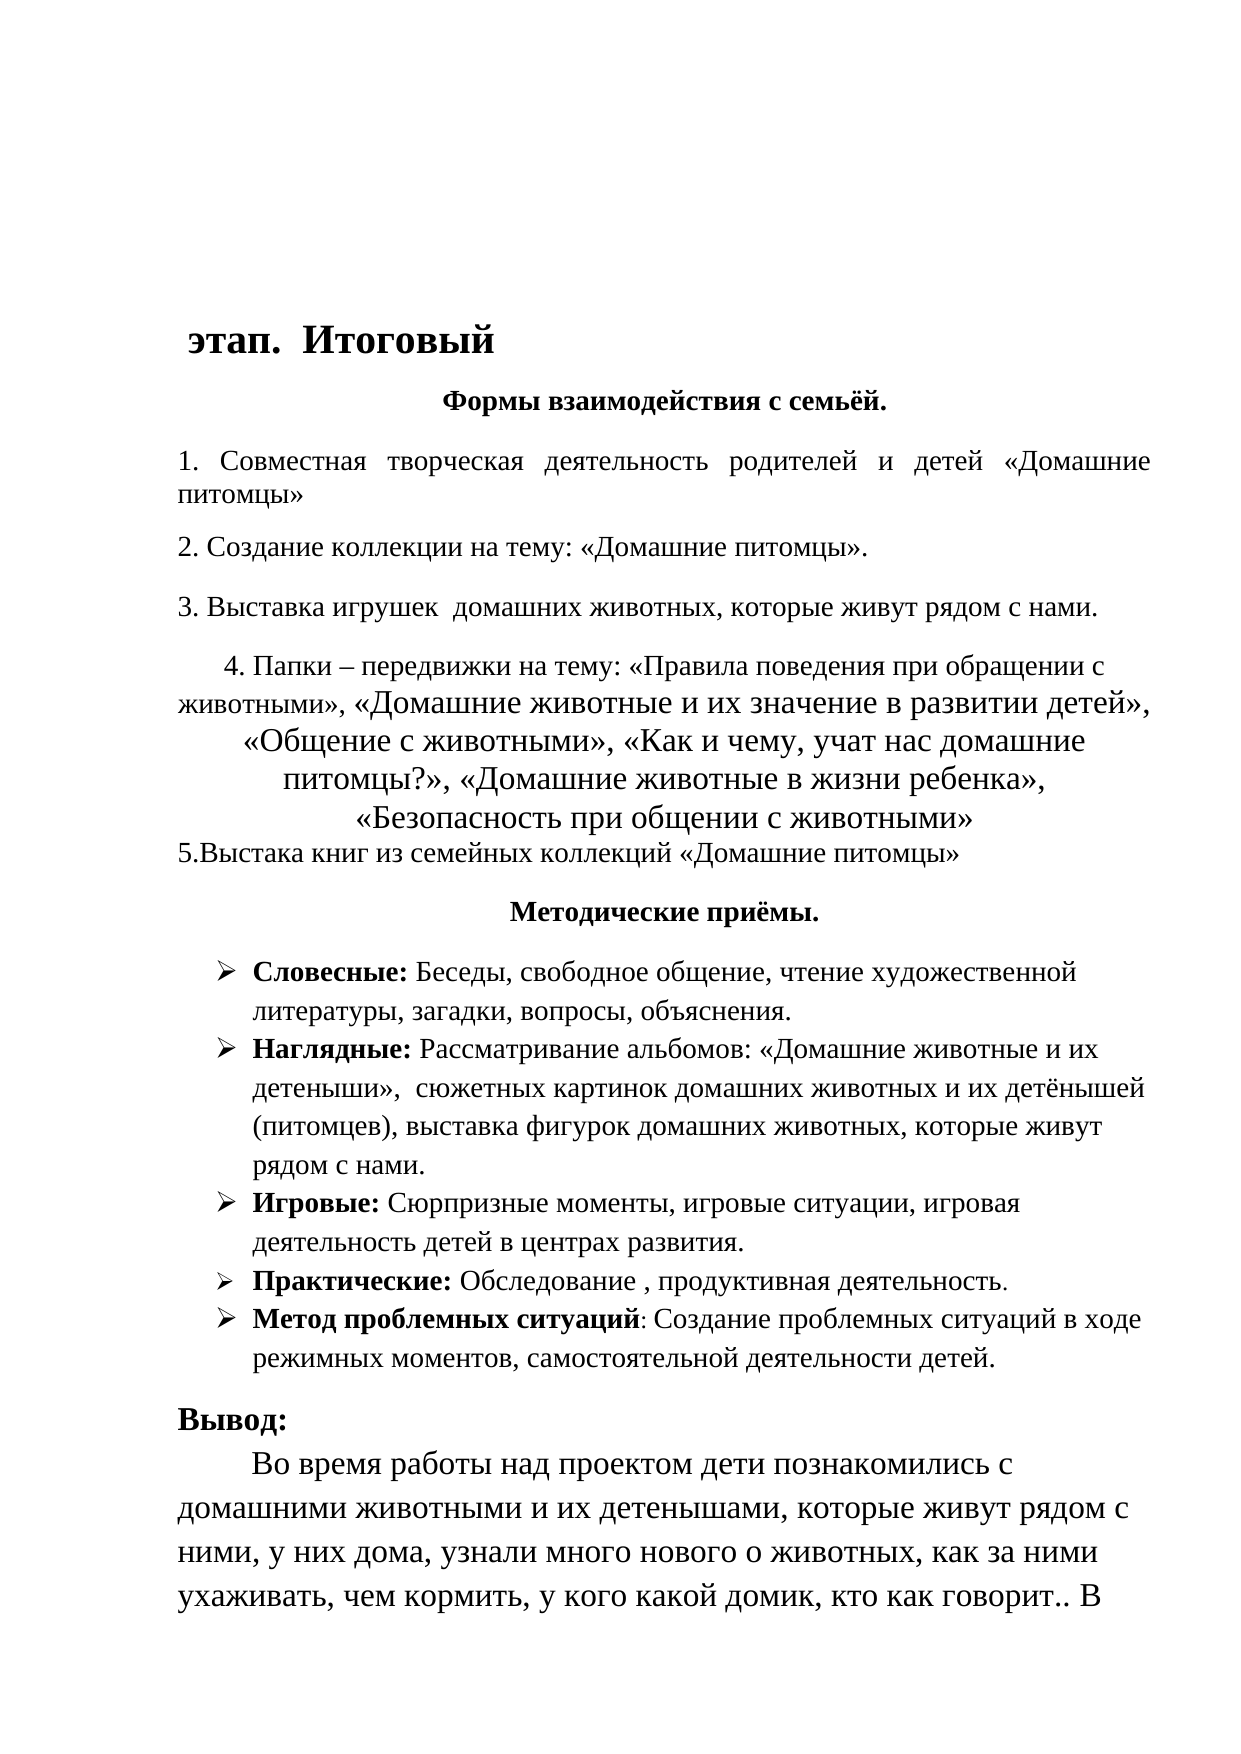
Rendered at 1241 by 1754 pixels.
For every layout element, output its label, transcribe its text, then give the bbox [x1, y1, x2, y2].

list Метод проблемных ситуаций: Создание проблемных ситуаций в ходе режимных моментов, самостоятельной деятельности детей. [215, 1301, 1152, 1373]
text 5.Выстака книг из семейных коллекций «Домашние питомцы» [177, 835, 1152, 869]
list Словесные: Беседы, свободное общение, чтение художественной литературы, загадки, вопросы, объяснения. [215, 954, 1152, 1026]
text этап. Итоговый [177, 315, 1152, 363]
text 1. Совместная творческая деятельность родителей и детей «Домашние питомцы» [177, 443, 1152, 510]
text Вывод: [177, 1399, 1152, 1437]
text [177, 1443, 1152, 1614]
text 2. Создание коллекции на тему: «Домашние питомцы». [177, 529, 1152, 563]
list Игровые: Сюрпризные моменты, игровые ситуации, игровая деятельность детей в центрах развития. [215, 1185, 1152, 1258]
text 4. Папки – передвижки на тему: «Правила поведения при обращении с животными», «Домашние животные и их значение в развитии детей», «Общение с животными», «Как и чему, учат нас домашние питомцы?», «Домашние животные в жизни ребенка», «Безопасность при общении с животными» [177, 648, 1152, 835]
list Практические: Обследование , продуктивная деятельность. [215, 1263, 1152, 1296]
text 3. Выставка игрушек домашних животных, которые живут рядом с нами. [177, 589, 1152, 622]
text Формы взаимодействия с семьёй. [177, 383, 1152, 417]
text Методические приёмы. [177, 894, 1152, 928]
list Наглядные: Рассматривание альбомов: «Домашние животные и их детеныши», сюжетных картинок домашних животных и их детёнышей (питомцев), выставка фигурок домашних животных, которые живут рядом с нами. [215, 1031, 1152, 1180]
